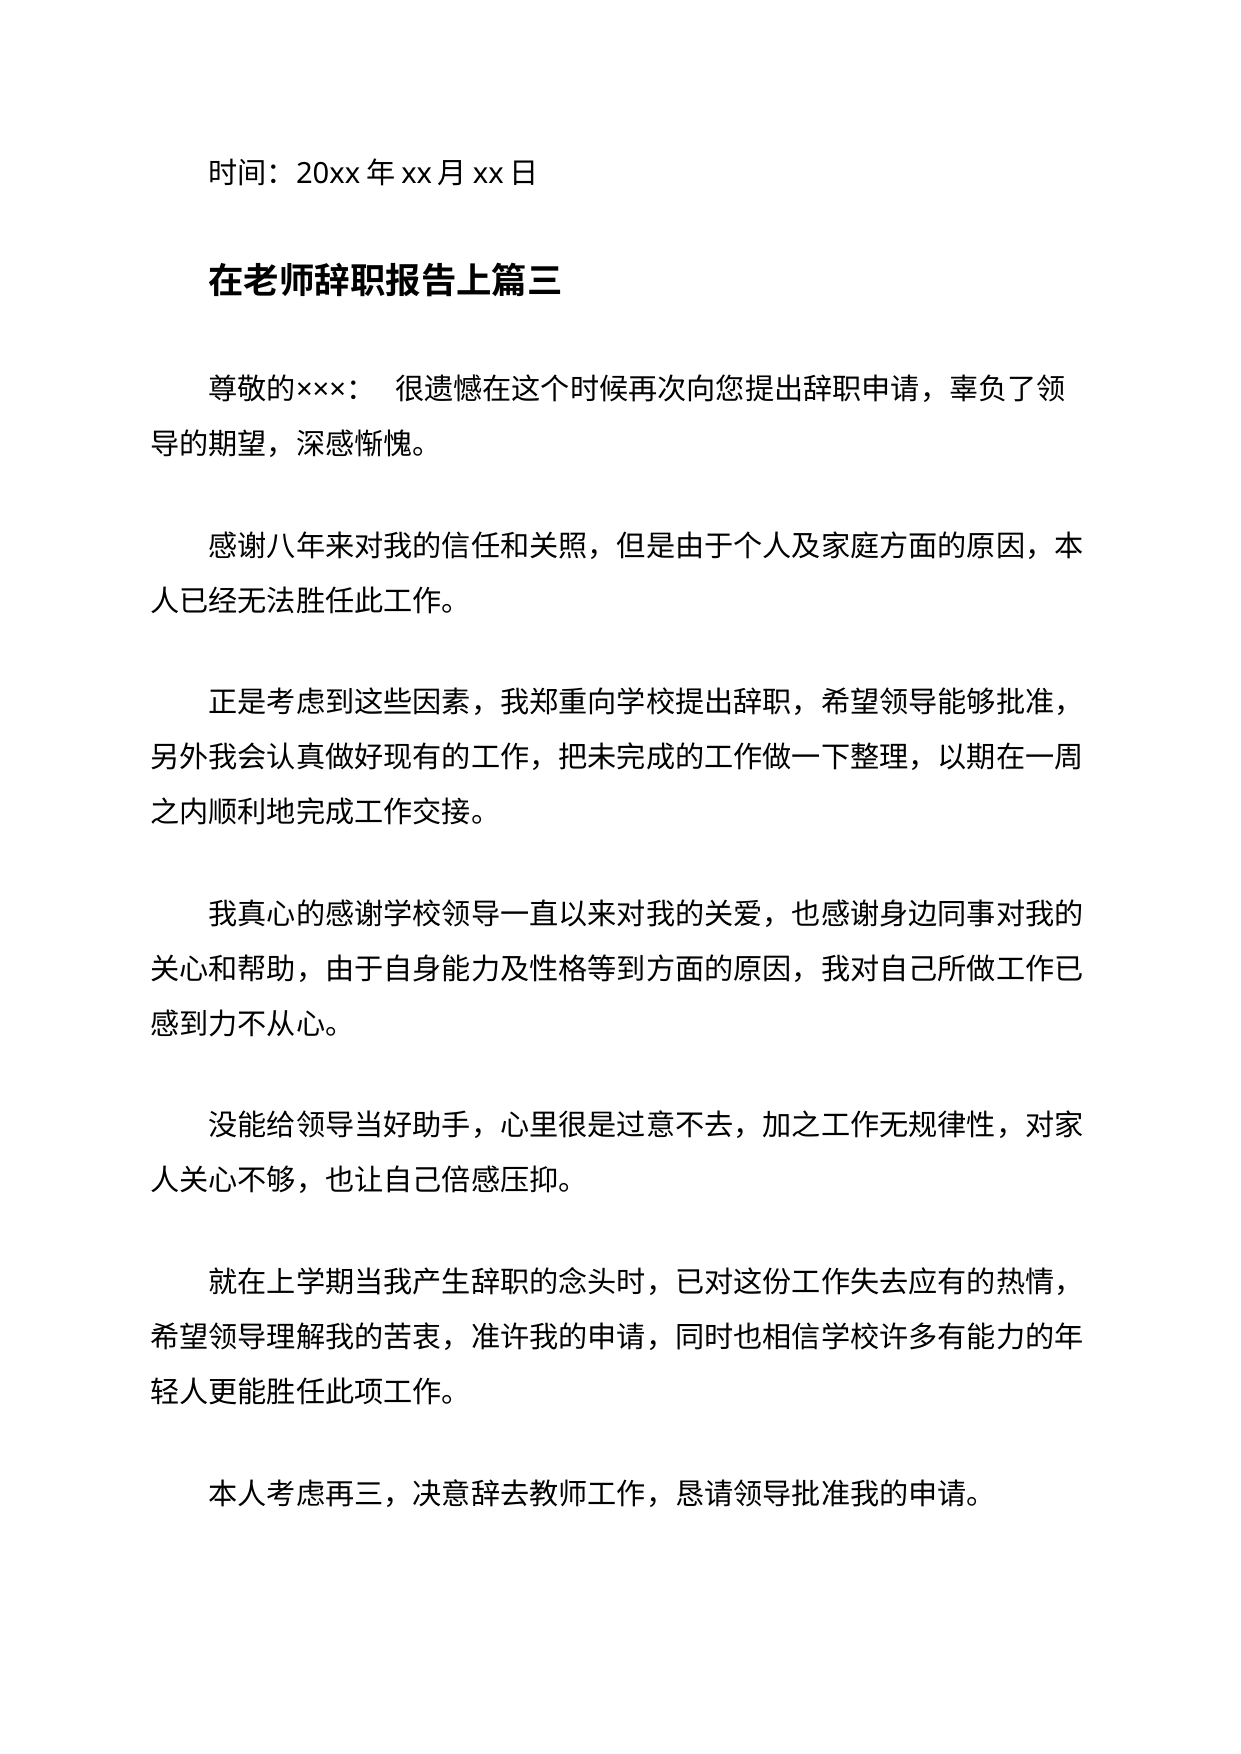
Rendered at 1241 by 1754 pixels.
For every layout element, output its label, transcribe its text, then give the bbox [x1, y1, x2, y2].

text 时间：20xx年xx月xx日 [150, 150, 1090, 192]
text 没能给领导当好助手，心里很是过意不去，加之工作无规律性，对家人关心不够，也让自己倍感压抑。 [150, 1102, 1090, 1199]
text 尊敬的×××： 很遗憾在这个时候再次向您提出辞职申请，辜负了领导的期望，深感惭愧。 [150, 365, 1090, 463]
text 在老师辞职报告上篇三 [150, 252, 1090, 303]
text 正是考虑到这些因素，我郑重向学校提出辞职，希望领导能够批准，另外我会认真做好现有的工作，把未完成的工作做一下整理，以期在一周之内顺利地完成工作交接。 [150, 679, 1090, 831]
text 感谢八年来对我的信任和关照，但是由于个人及家庭方面的原因，本人已经无法胜任此工作。 [150, 522, 1090, 619]
text 本人考虑再三，决意辞去教师工作，恳请领导批准我的申请。 [150, 1470, 1090, 1512]
text 我真心的感谢学校领导一直以来对我的关爱，也感谢身边同事对我的关心和帮助，由于自身能力及性格等到方面的原因，我对自己所做工作已感到力不从心。 [150, 890, 1090, 1042]
text 就在上学期当我产生辞职的念头时，已对这份工作失去应有的热情，希望领导理解我的苦衷，准许我的申请，同时也相信学校许多有能力的年轻人更能胜任此项工作。 [150, 1259, 1090, 1411]
